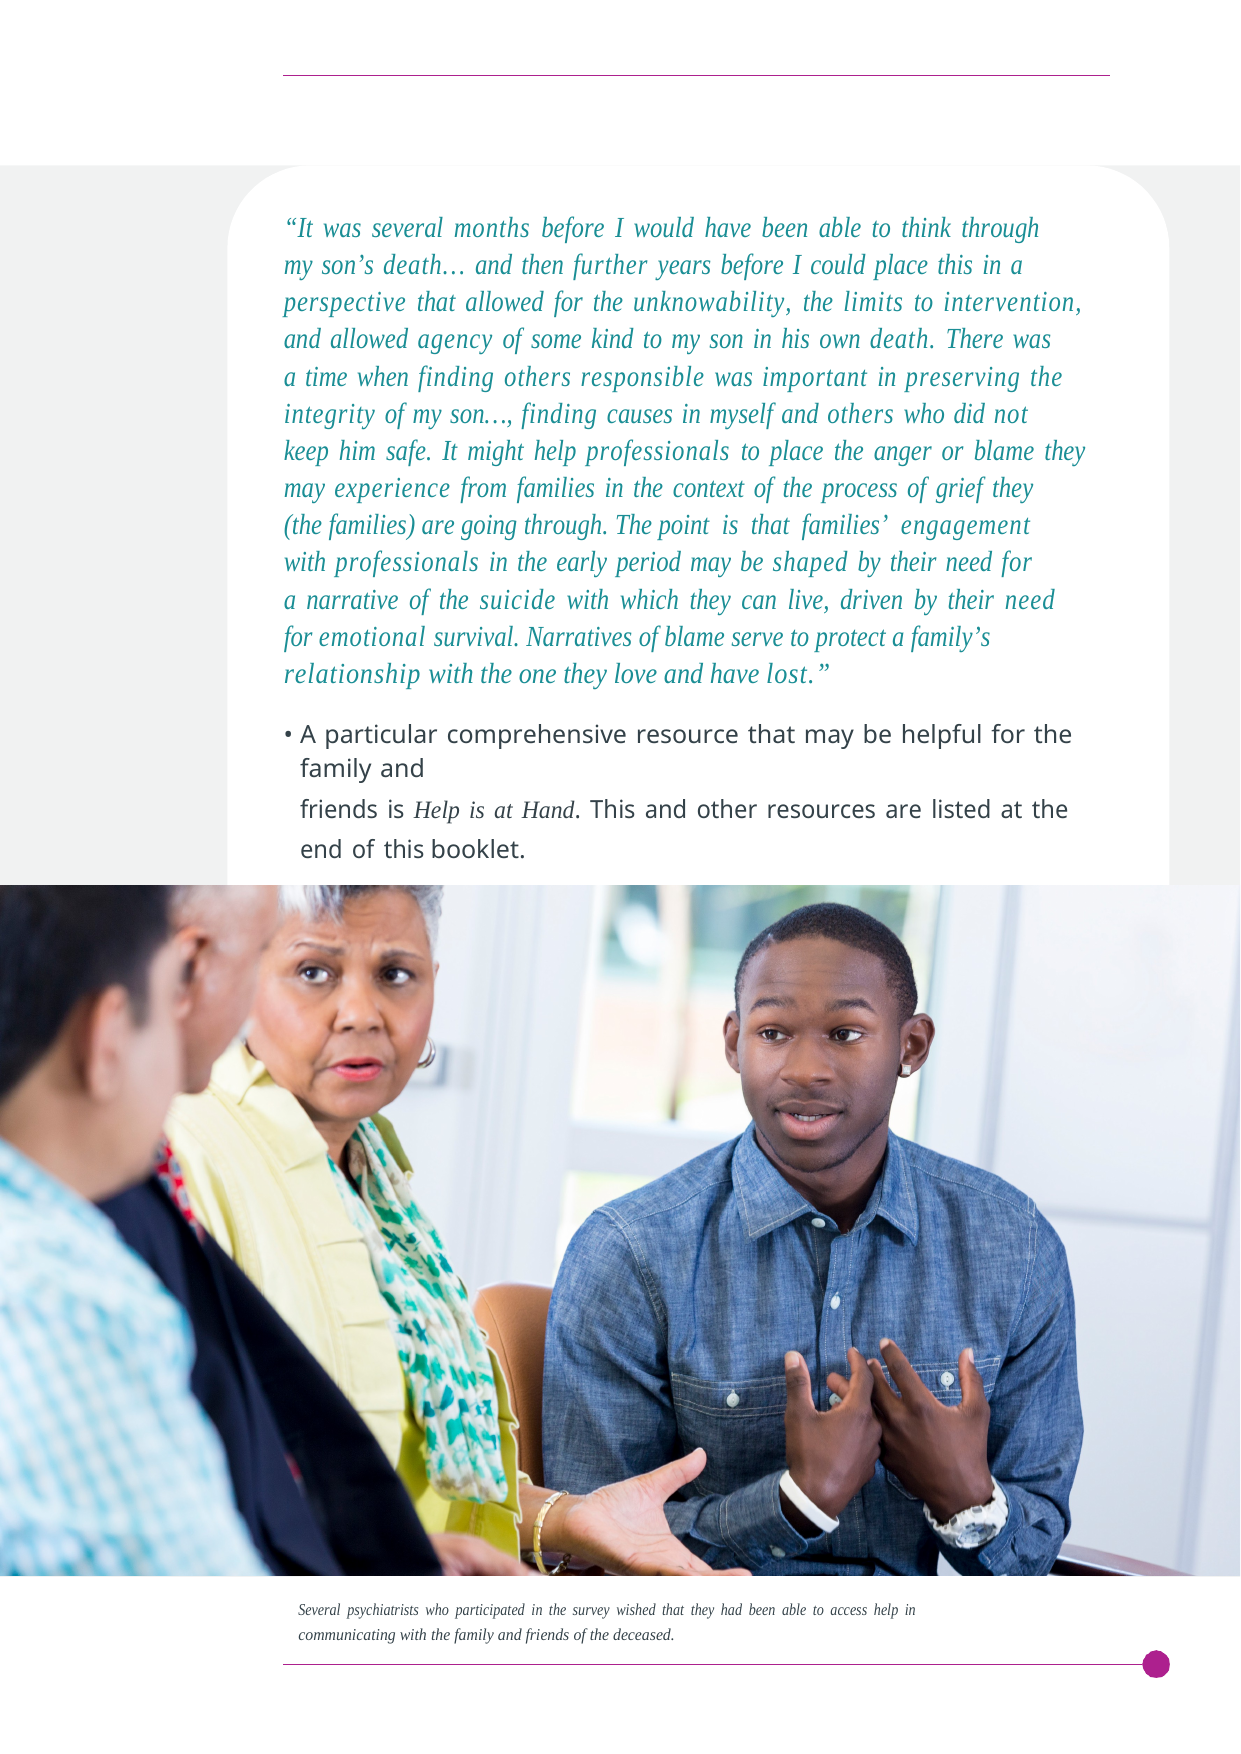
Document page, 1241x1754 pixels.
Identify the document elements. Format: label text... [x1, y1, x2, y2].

list A particular comprehensive resource that may be helpful for the family and [283, 717, 1151, 785]
text (the families) are going through. The point is that families’ engagement with professionals in the early period may be shaped by their need for [283, 507, 1068, 578]
text Several psychiatrists who participated in the survey wished that they had been able to access help in communicating with the family and friends of the deceased. [298, 1599, 921, 1643]
text perspective that allowed for the unknowability, the limits to intervention, and allowed agency of some kind to my son in his own death. There was [283, 284, 1103, 355]
picture [0, 885, 1241, 1576]
text a narrative of the suicide with which they can live, driven by their need for emotional survival. Narratives of blame serve to protect a family’s relationship with the one they love and have lost.” [283, 582, 1068, 690]
text “It was several months before I would have been able to think through my son’s death… and then further years before I could place this in a [283, 210, 1052, 281]
text friends is Help is at Hand. This and other resources are listed at the end of this booklet. [300, 791, 1103, 866]
picture [1142, 1650, 1170, 1678]
text a time when finding others responsible was important in preserving the integrity of my son…, finding causes in myself and others who did not [283, 359, 1151, 429]
text keep him safe. It might help professionals to place the anger or blame they may experience from families in the context of the process of grief they [283, 433, 1103, 504]
